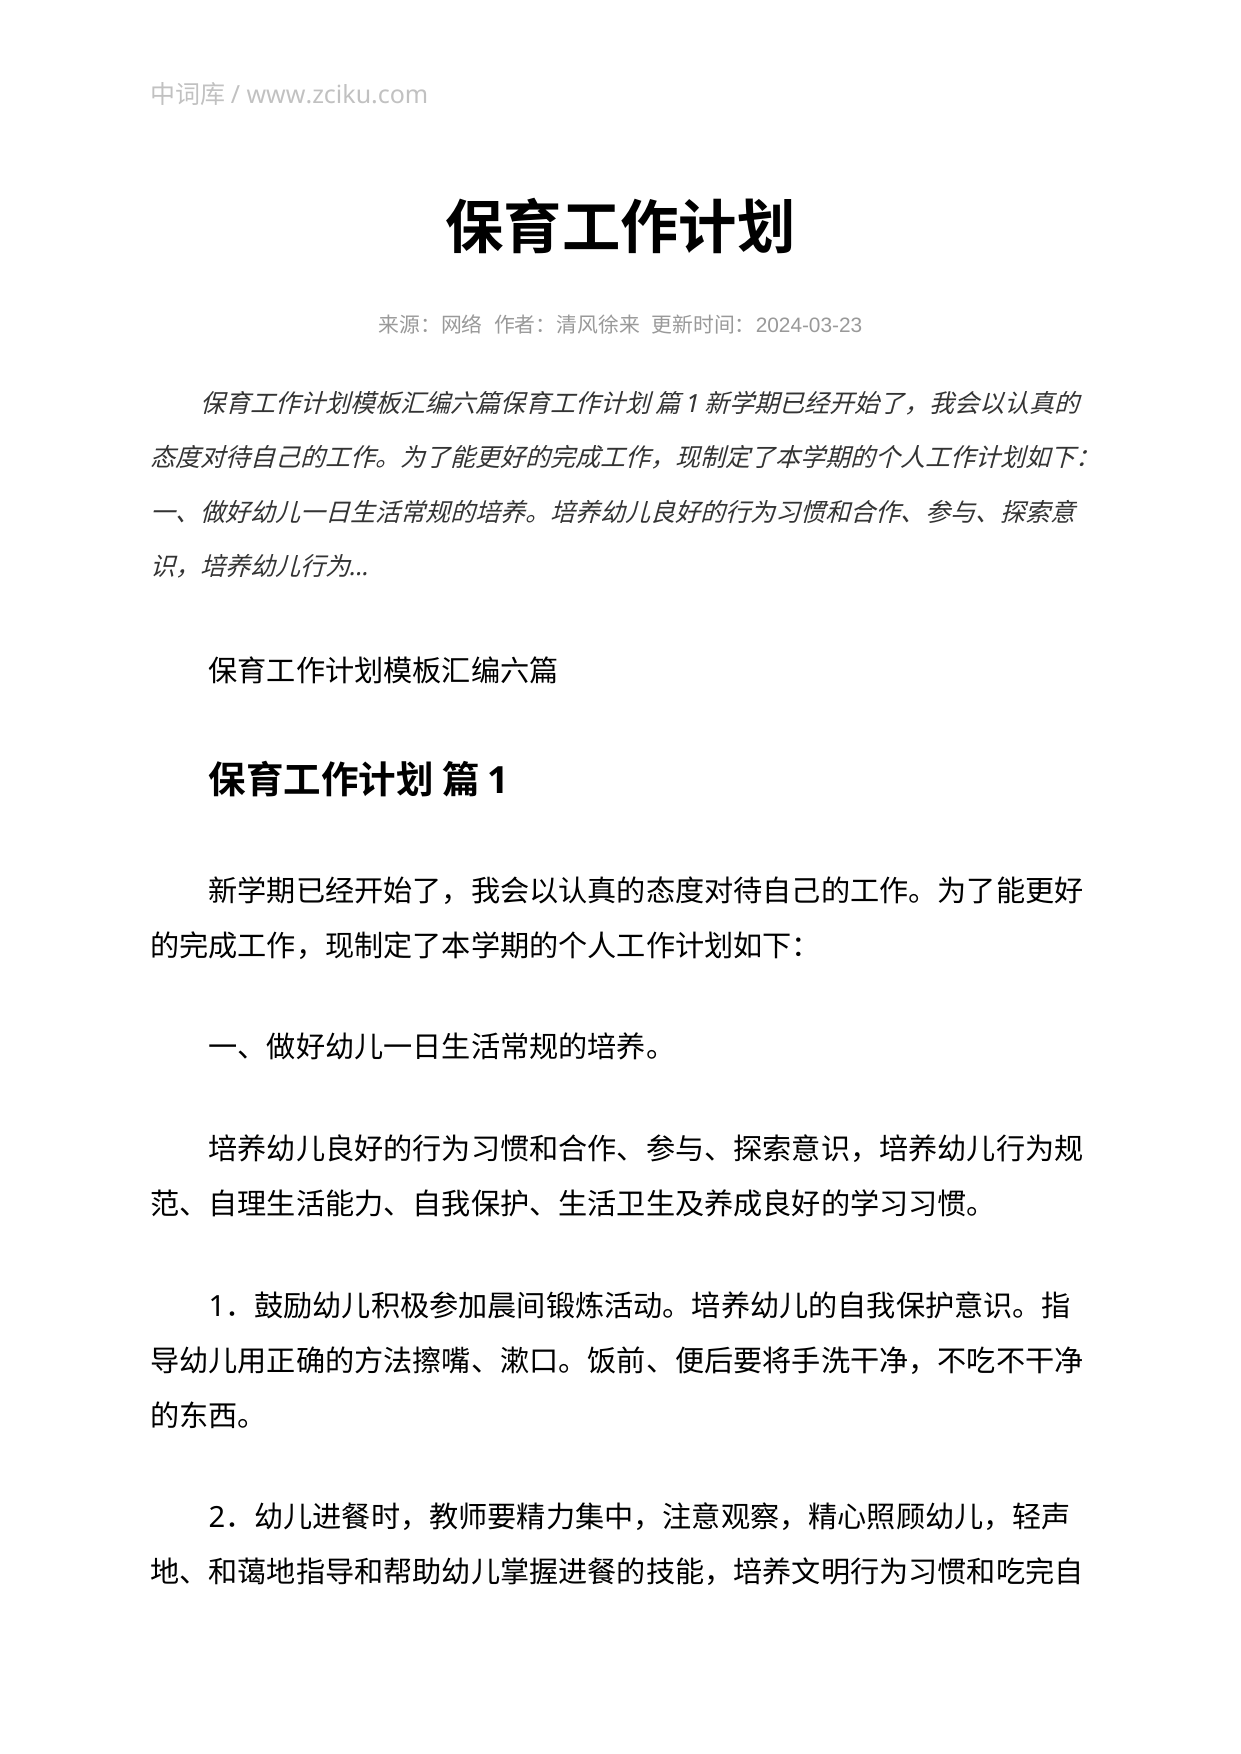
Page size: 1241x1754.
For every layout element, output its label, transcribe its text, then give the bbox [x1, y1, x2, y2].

text 保育工作计划 篇1 [150, 749, 1090, 804]
text 培养幼儿良好的行为习惯和合作、参与、探索意识，培养幼儿行为规范、自理生活能力、自我保护、生活卫生及养成良好的学习习惯。 [150, 1126, 1090, 1223]
text 来源：网络 作者：清风徐来 更新时间：2024-03-23 [150, 313, 1090, 337]
text 新学期已经开始了，我会以认真的态度对待自己的工作。为了能更好的完成工作，现制定了本学期的个人工作计划如下： [150, 867, 1090, 964]
text 保育工作计划模板汇编六篇 [150, 648, 1090, 690]
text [150, 1494, 1090, 1591]
text 一、做好幼儿一日生活常规的培养。 [150, 1024, 1090, 1066]
text 1．鼓励幼儿积极参加晨间锻炼活动。培养幼儿的自我保护意识。指导幼儿用正确的方法擦嘴、漱口。饭前、便后要将手洗干净，不吃不干净的东西。 [150, 1282, 1090, 1434]
subtitle 保育工作计划 [150, 181, 1090, 266]
text 保育工作计划模板汇编六篇保育工作计划 篇1新学期已经开始了，我会以认真的态度对待自己的工作。为了能更好的完成工作，现制定了本学期的个人工作计划如下：一、做好幼儿一日生活常规的培养。培养幼儿良好的行为习惯和合作、参与、探索意识，培养幼儿行为... [150, 383, 1090, 583]
